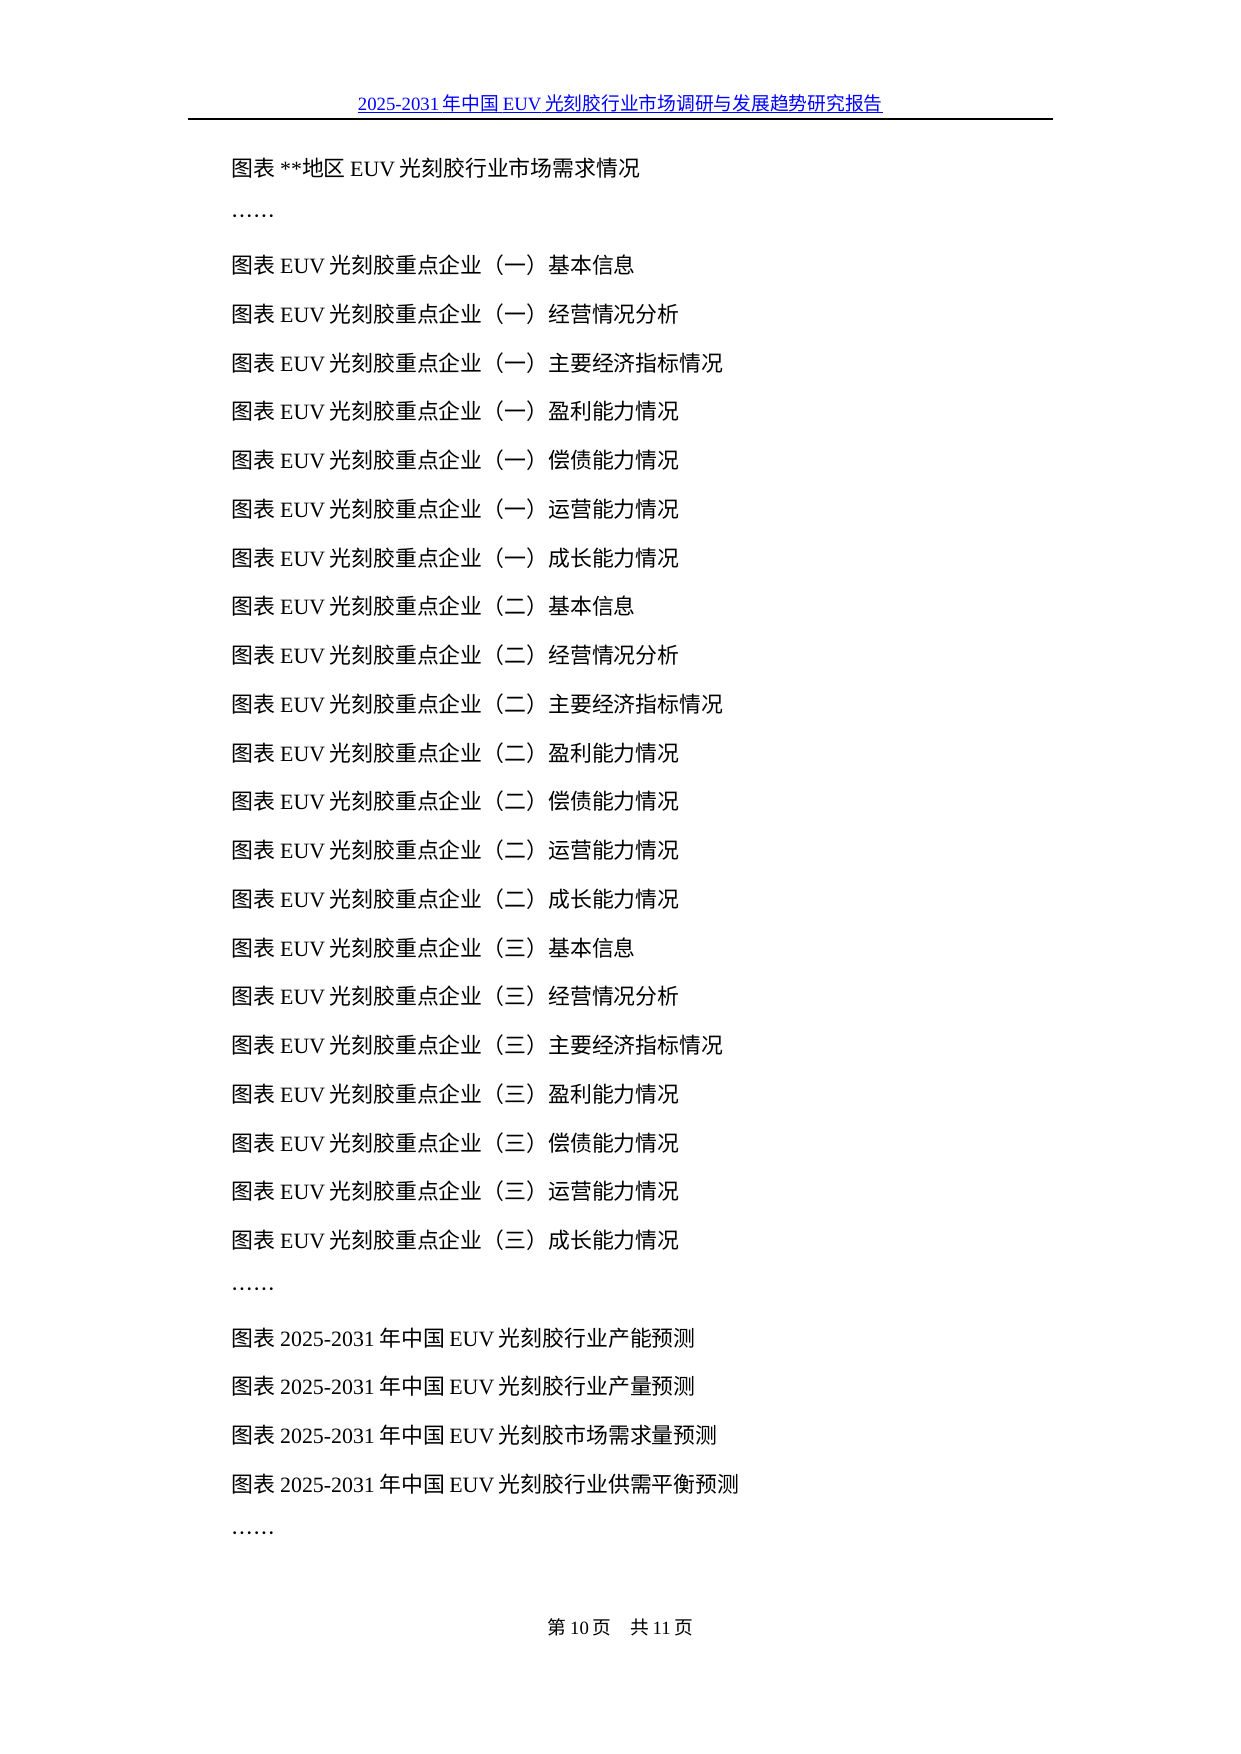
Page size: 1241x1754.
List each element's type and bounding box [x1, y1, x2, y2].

text [187, 150, 1053, 1548]
